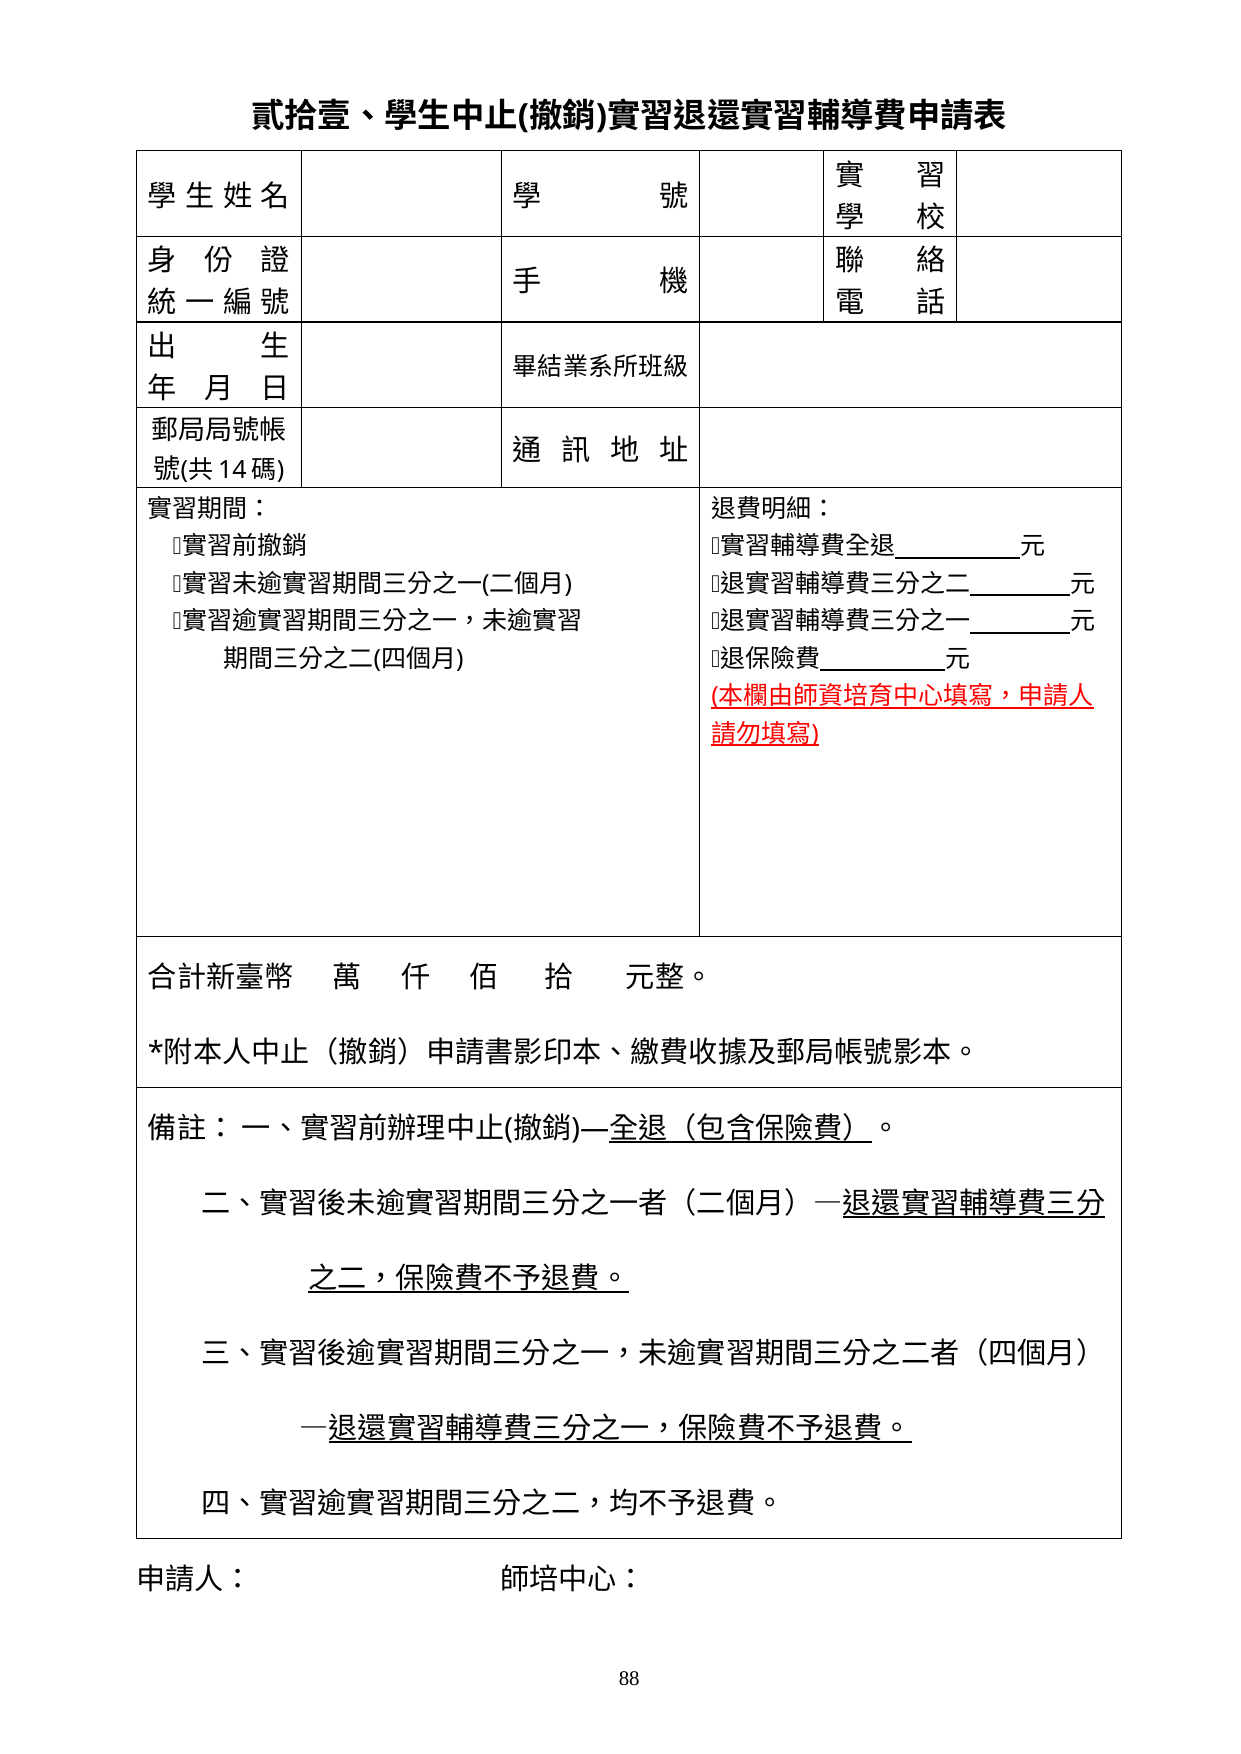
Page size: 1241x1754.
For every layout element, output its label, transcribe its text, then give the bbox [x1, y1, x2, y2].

table_cell 聯絡 電話 [824, 237, 956, 321]
table_header [302, 151, 501, 236]
table_cell [700, 408, 1121, 487]
table_cell 退費明細： 實習輔導費全退 元 退實習輔導費三分之二 元 退實習輔導費三分之一 元 退保險費 元 (本欄由師資培育中心填寫，申請人請勿填寫) [700, 488, 1121, 936]
table_header 實習 學校 [824, 151, 956, 236]
table_cell 備註： 一、實習前辦理中止(撤銷)—全退（包含保險費）。 二、實習後未逾實習期間三分之一者（二個月）—退還實習輔導費三分之二，保險費不予退費。 三、實習後逾實習期間三分之一，未逾實習期間三分之二者（四個月）—退還實習輔導費三分之一，保險費不予退費。 四、實習逾實習期間三分之二，均不予退費。 [137, 1088, 1121, 1538]
table_cell 畢結業系所班級 [502, 323, 699, 407]
table_header [700, 151, 823, 236]
table_cell 通訊地址 [502, 408, 699, 487]
subtitle 貳拾壹、學生中止(撤銷)實習退還實習輔導費申請表 [136, 75, 1122, 150]
table_cell 實習期間： 實習前撤銷 實習未逾實習期間三分之一(二個月) 實習逾實習期間三分之一，未逾實習 期間三分之二(四個月) [137, 488, 699, 936]
table_cell [302, 408, 501, 487]
table_cell 出生 年月日 [137, 323, 301, 407]
table_cell [302, 237, 501, 321]
table_cell 身份證 統一編號 [137, 237, 301, 321]
table_cell 郵局局號帳號(共14碼) [137, 408, 301, 487]
table_cell 合計新臺幣 萬 仟 佰 拾 元整。 *附本人中止（撤銷）申請書影印本、繳費收據及郵局帳號影本。 [137, 937, 1121, 1087]
table_header [957, 151, 1121, 236]
table_cell [957, 237, 1121, 321]
table_cell [302, 323, 501, 407]
table_header 學生姓名 [137, 151, 301, 236]
table_cell [700, 237, 823, 321]
text 申請人： 師培中心： [136, 1539, 1122, 1614]
table_header 學號 [502, 151, 699, 236]
table_cell 手機 [502, 237, 699, 321]
table_cell [700, 323, 1121, 407]
